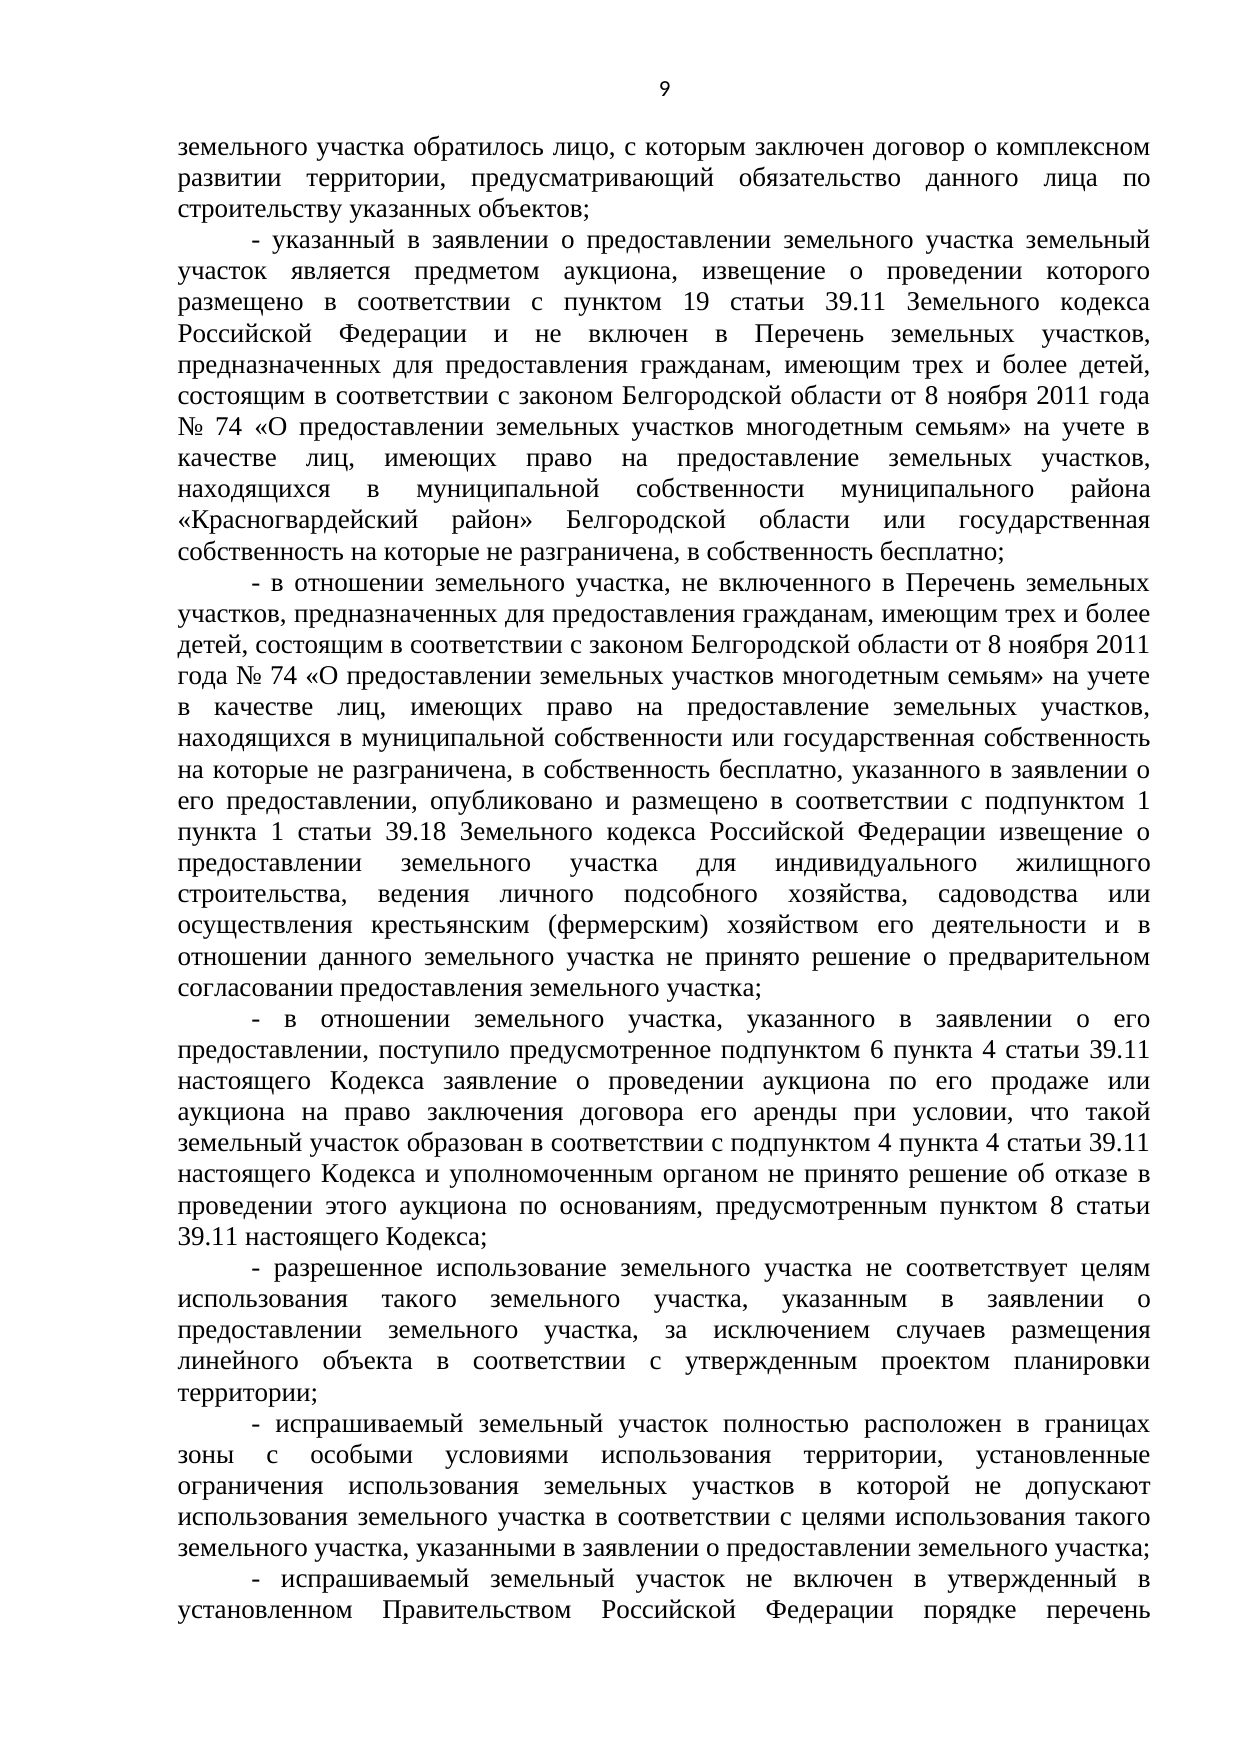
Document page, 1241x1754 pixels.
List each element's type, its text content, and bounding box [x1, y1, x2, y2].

text - разрешенное использование земельного участка не соответствует целям использования такого земельного участка, указанным в заявлении о предоставлении земельного участка, за исключением случаев размещения линейного объекта в соответствии с утвержденным проектом планировки территории; [177, 1251, 1152, 1407]
text - в отношении земельного участка, указанного в заявлении о его предоставлении, поступило предусмотренное подпунктом 6 пункта 4 статьи 39.11 настоящего Кодекса заявление о проведении аукциона по его продаже или аукциона на право заключения договора его аренды при условии, что такой земельный участок образован в соответствии с подпунктом 4 пункта 4 статьи 39.11 настоящего Кодекса и уполномоченным органом не принято решение об отказе в проведении этого аукциона по основаниям, предусмотренным пунктом 8 статьи 39.11 настоящего Кодекса; [177, 1002, 1152, 1251]
text - в отношении земельного участка, не включенного в Перечень земельных участков, предназначенных для предоставления гражданам, имеющим трех и более детей, состоящим в соответствии с законом Белгородской области от 8 ноября 2011 года № 74 «О предоставлении земельных участков многодетным семьям» на учете в качестве лиц, имеющих право на предоставление земельных участков, находящихся в муниципальной собственности или государственная собственность на которые не разграничена, в собственность бесплатно, указанного в заявлении о его предоставлении, опубликовано и размещено в соответствии с подпунктом 1 пункта 1 статьи 39.18 Земельного кодекса Российской Федерации извещение о предоставлении земельного участка для индивидуального жилищного строительства, ведения личного подсобного хозяйства, садоводства или осуществления крестьянским (фермерским) хозяйством его деятельности и в отношении данного земельного участка не принято решение о предварительном согласовании предоставления земельного участка; [177, 566, 1152, 1002]
text - испрашиваемый земельный участок полностью расположен в границах зоны с особыми условиями использования территории, установленные ограничения использования земельных участков в которой не допускают использования земельного участка в соответствии с целями использования такого земельного участка, указанными в заявлении о предоставлении земельного участка; [177, 1407, 1152, 1562]
text - указанный в заявлении о предоставлении земельного участка земельный участок является предметом аукциона, извещение о проведении которого размещено в соответствии с пунктом 19 статьи 39.11 Земельного кодекса Российской Федерации и не включен в Перечень земельных участков, предназначенных для предоставления гражданам, имеющим трех и более детей, состоящим в соответствии с законом Белгородской области от 8 ноября 2011 года № 74 «О предоставлении земельных участков многодетным семьям» на учете в качестве лиц, имеющих право на предоставление земельных участков, находящихся в муниципальной собственности муниципального района «Красногвардейский район» Белгородской области или государственная собственность на которые не разграничена, в собственность бесплатно; [177, 223, 1152, 566]
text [177, 130, 1152, 223]
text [177, 1562, 1152, 1625]
